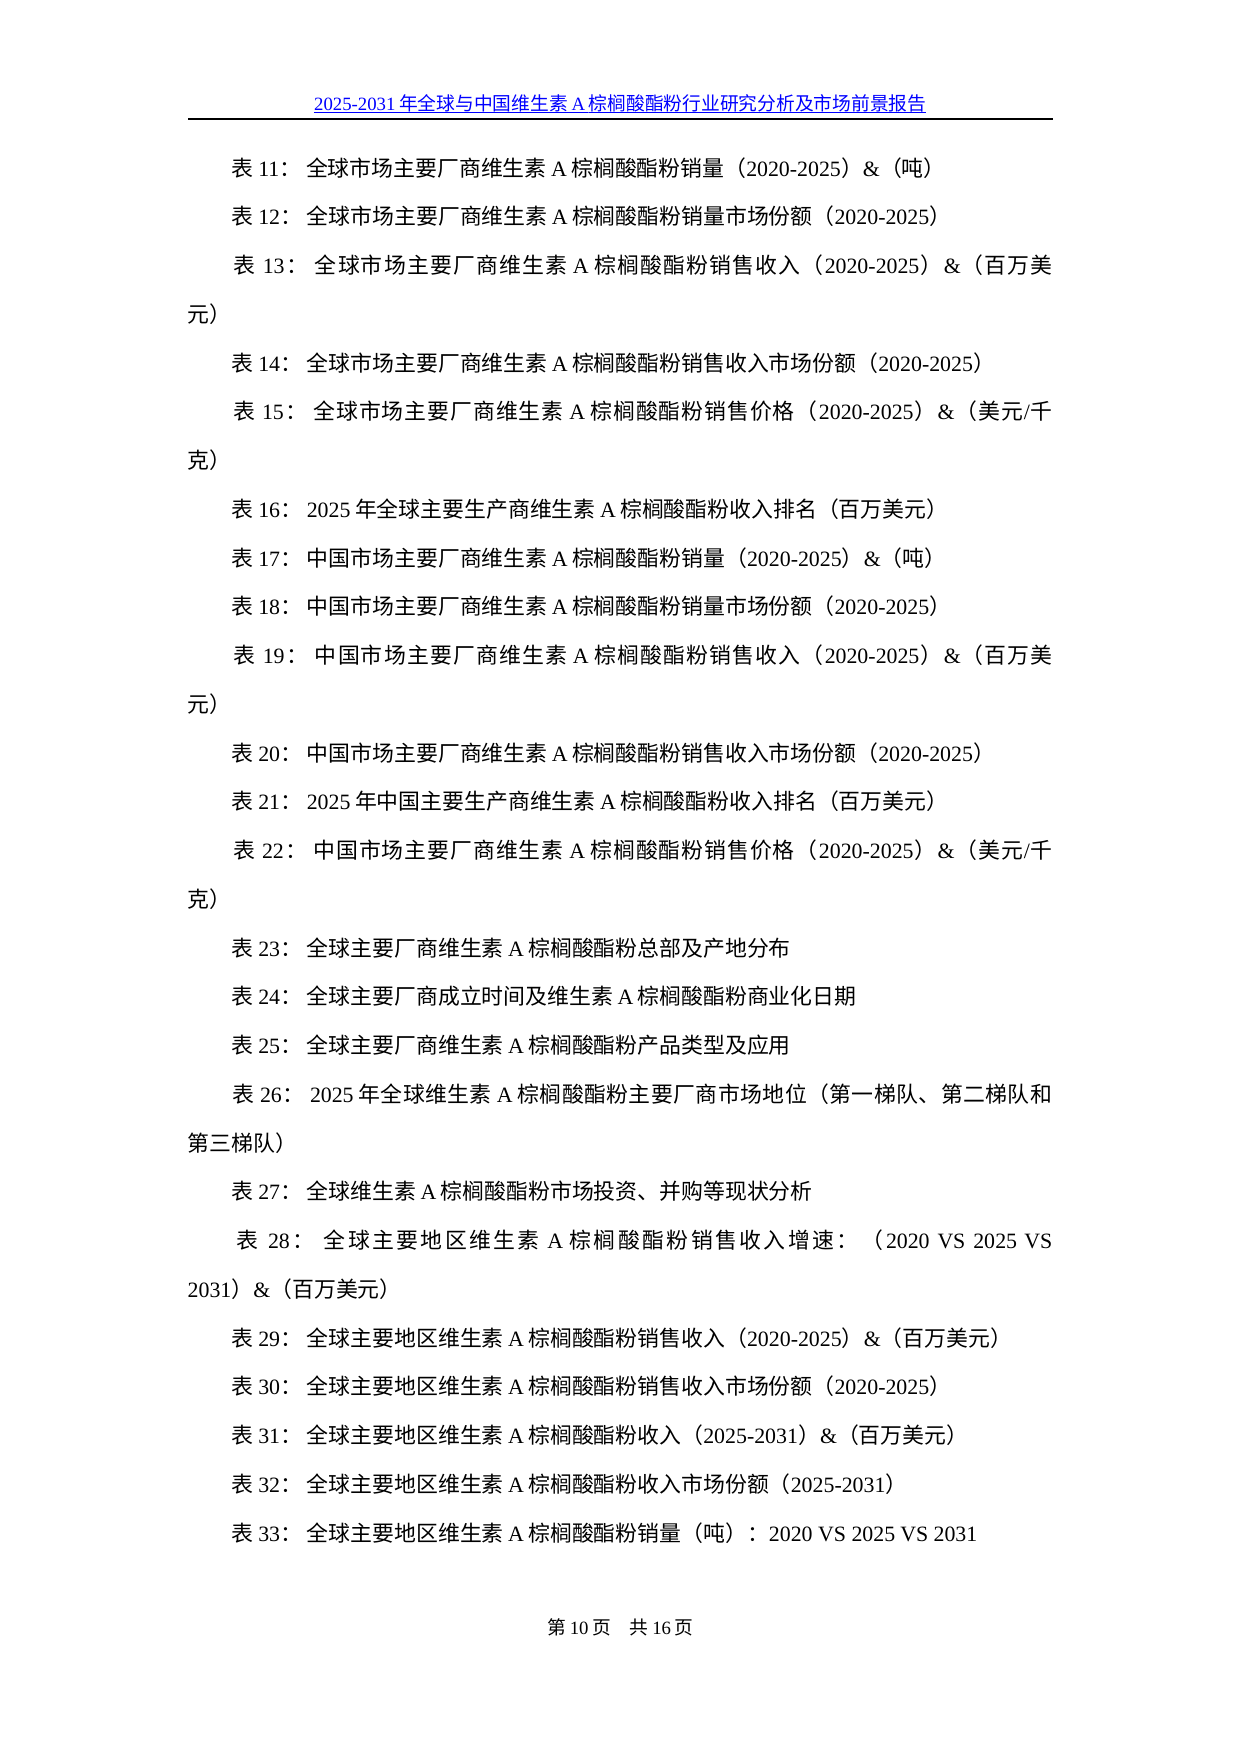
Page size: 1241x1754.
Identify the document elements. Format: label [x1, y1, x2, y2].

text [187, 150, 1053, 1548]
